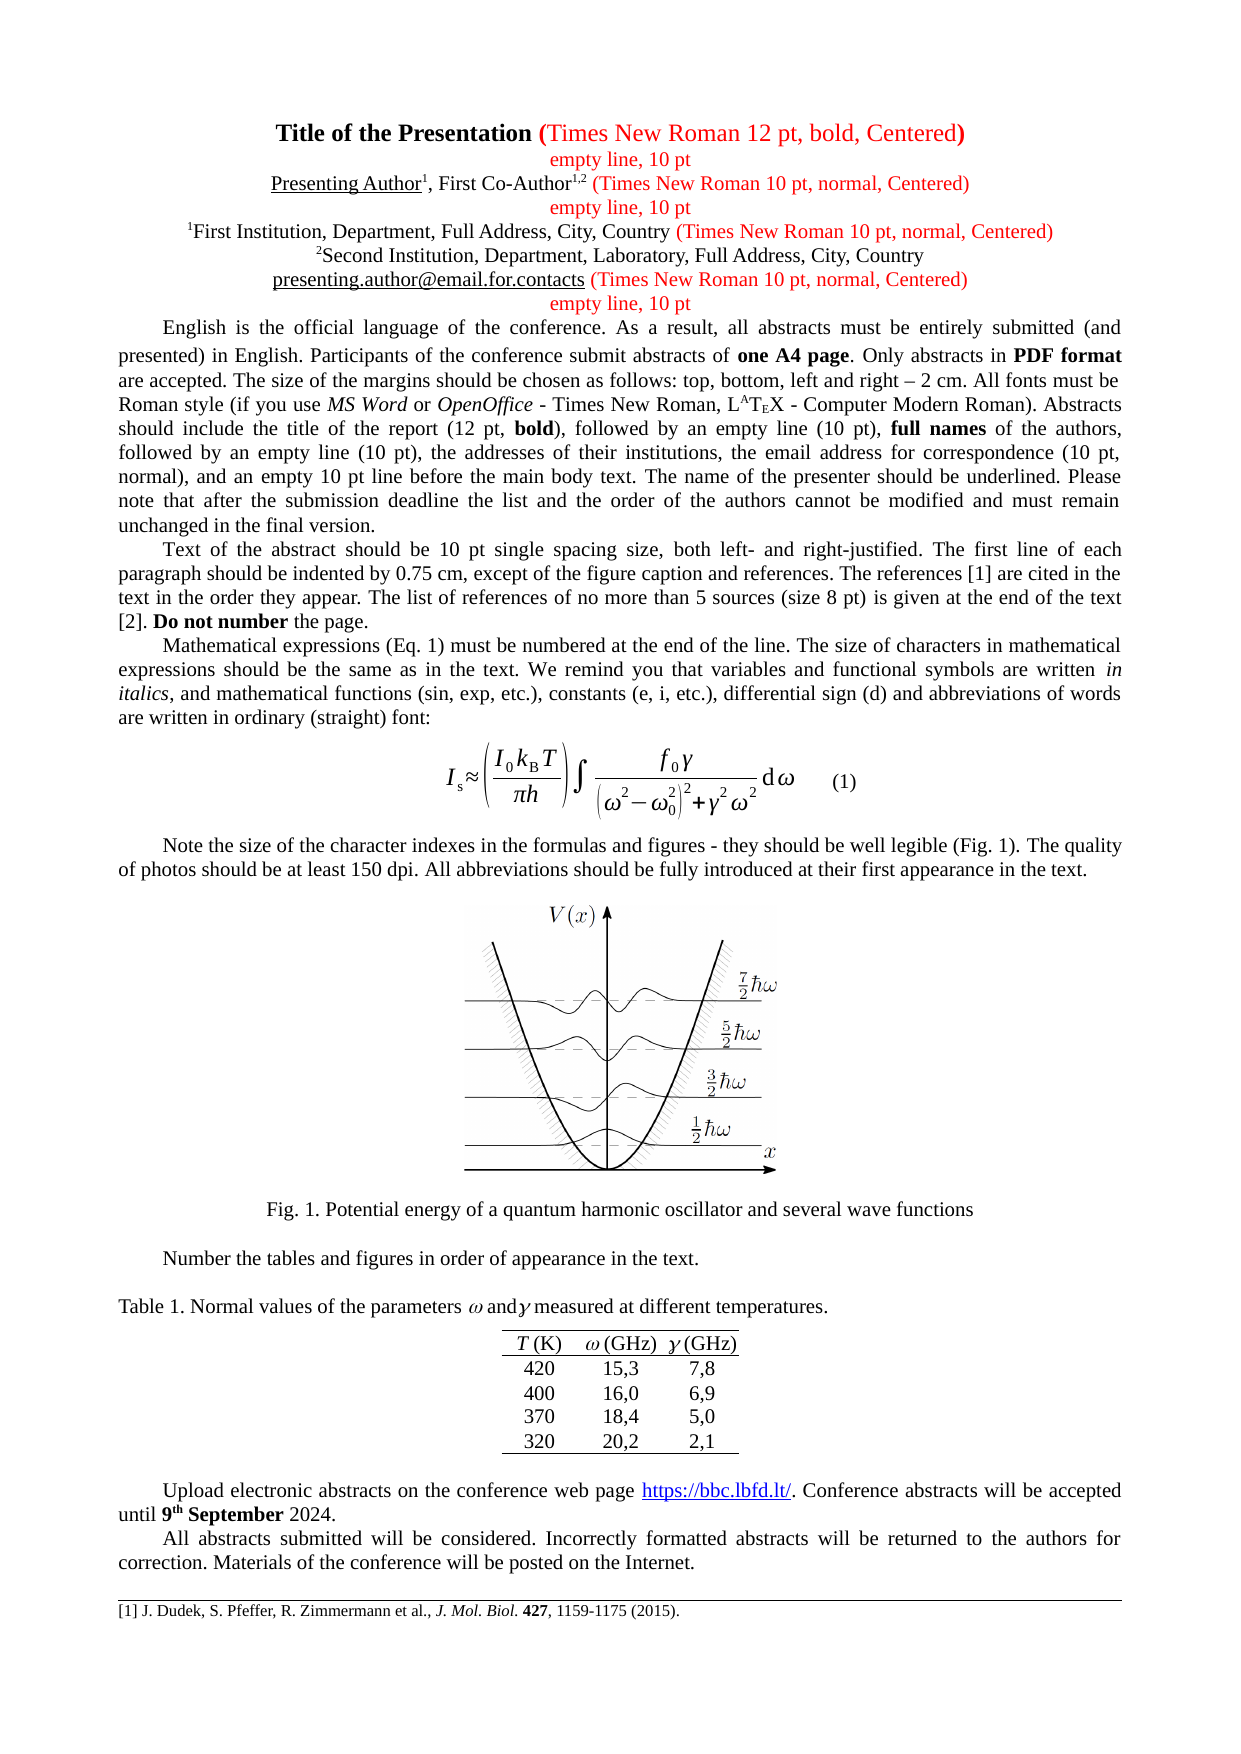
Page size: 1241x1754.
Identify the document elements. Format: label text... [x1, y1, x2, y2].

table_cell 2,1 [665, 1429, 738, 1453]
text Note the size of the character indexes in the formulas and figures - they should be well legible (Fig. 1). The quality of photos should be at least 150 dpi. All abbreviations should be fully introduced at their first appearance in the text. [118, 833, 1122, 881]
text Presenting Author1, First Co-Author1,2 (Times New Roman 10 pt, normal, Centered) [118, 171, 1122, 195]
text All abstracts submitted will be considered. Incorrectly formatted abstracts will be returned to the authors for correction. Materials of the conference will be posted on the Internet. [118, 1526, 1122, 1574]
table_cell 370 [502, 1405, 576, 1428]
table_header (GHz) [576, 1331, 664, 1355]
table_cell 320 [502, 1429, 576, 1453]
text Number the tables and figures in order of appearance in the text. [118, 1246, 1122, 1269]
text English is the official language of the conference. As a result, all abstracts must be entirely submitted (and presented) in English. Participants of the conference submit abstracts of one A4 page. Only abstracts in PDF format are accepted. The size of the margins should be chosen as follows: top, bottom, left and right – 2 cm. All fonts must be Roman style (if you use MS Word or OpenOffice - Times New Roman, LATEX - Computer Modern Roman). Abstracts should include the title of the report (12 pt, bold), followed by an empty line (10 pt), full names of the authors, followed by an empty line (10 pt), the addresses of their institutions, the email address for correspondence (10 pt, normal), and an empty 10 pt line before the main body text. The name of the presenter should be underlined. Please note that after the submission deadline the list and the order of the authors cannot be modified and must remain unchanged in the final version. [118, 315, 1122, 537]
text empty line, 10 pt [118, 291, 1122, 315]
table_cell 20,2 [576, 1429, 664, 1453]
text presenting.author@email.for.contacts (Times New Roman 10 pt, normal, Centered) [118, 267, 1122, 291]
table_header (GHz) [665, 1331, 738, 1355]
text [1] J. Dudek, S. Pfeffer, R. Zimmermann et al., J. Mol. Biol. 427, 1159-1175 (2015). [118, 1601, 1122, 1620]
text 1First Institution, Department, Full Address, City, Country (Times New Roman 10 pt, normal, Centered) [118, 219, 1122, 243]
text Title of the Presentation (Times New Roman 12 pt, bold, Centered) [118, 118, 1122, 147]
table_cell 7,8 [665, 1356, 738, 1380]
text Upload electronic abstracts on the conference web page https://bbc.lbfd.lt/. Conference abstracts will be accepted until 9th September 2024. [118, 1478, 1122, 1526]
text empty line, 10 pt [118, 195, 1122, 219]
table_cell 15,3 [576, 1356, 664, 1380]
text 2Second Institution, Department, Laboratory, Full Address, City, Country [118, 243, 1122, 267]
text empty line, 10 pt [118, 147, 1122, 171]
table_cell 18,4 [576, 1405, 664, 1428]
text Table 1. Normal values of the parameters and measured at different temperatures. [118, 1294, 1122, 1318]
text Mathematical expressions (Eq. 1) must be numbered at the end of the line. The size of characters in mathematical expressions should be the same as in the text. We remind you that variables and functional symbols are written in italics, and mathematical functions (sin, exp, etc.), constants (e, i, etc.), differential sign (d) and abbreviations of words are written in ordinary (straight) font: [118, 633, 1122, 729]
text (1) [118, 742, 1122, 821]
table_cell 400 [502, 1380, 576, 1404]
text Text of the abstract should be 10 pt single spacing size, both left- and right-justified. The first line of each paragraph should be indented by 0.75 cm, except of the figure caption and references. The references [1] are cited in the text in the order they appear. The list of references of no more than 5 sources (size 8 pt) is given at the end of the text [2]. Do not number the page. [118, 537, 1122, 633]
table_cell 16,0 [576, 1380, 664, 1404]
table_header T (K) [502, 1331, 576, 1355]
table_cell 6,9 [665, 1380, 738, 1404]
text Fig. 1. Potential energy of a quantum harmonic oscillator and several wave functions [118, 1197, 1122, 1221]
table_cell 5,0 [665, 1405, 738, 1428]
table_cell 420 [502, 1356, 576, 1380]
